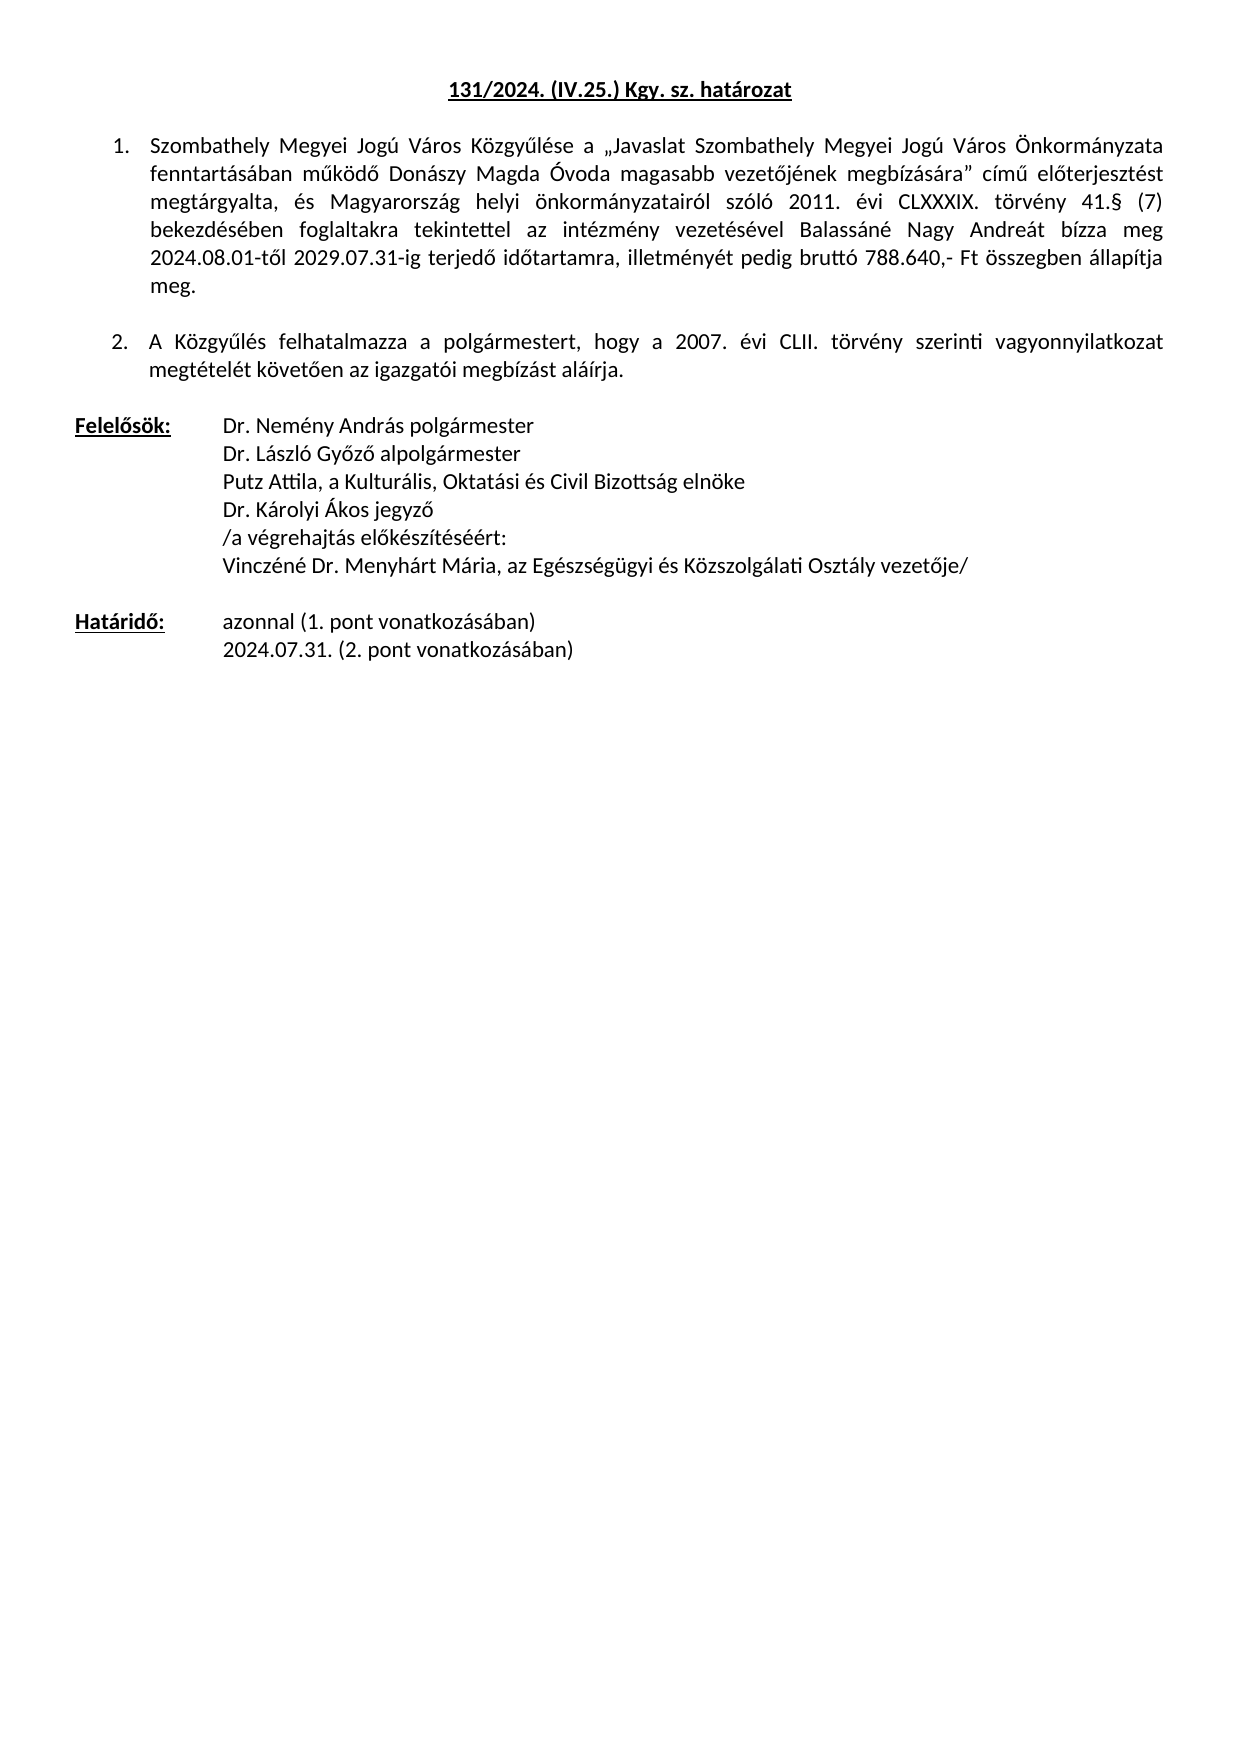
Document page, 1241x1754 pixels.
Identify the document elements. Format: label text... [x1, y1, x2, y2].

text Felelősök: Dr. Nemény András polgármester [75, 411, 1165, 439]
text Dr. Károlyi Ákos jegyző [75, 495, 1165, 523]
text Határidő: azonnal (1. pont vonatkozásában) [75, 607, 1165, 635]
text 2. A Közgyűlés felhatalmazza a polgármestert, hogy a 2007. évi CLII. törvény szerinti vagyonnyilatkozat megtételét követően az igazgatói megbízást aláírja. [111, 327, 1165, 383]
text Putz Attila, a Kulturális, Oktatási és Civil Bizottság elnöke [75, 467, 1165, 495]
text 2024.07.31. (2. pont vonatkozásában) [149, 635, 1165, 663]
list Szombathely Megyei Jogú Város Közgyűlése a „Javaslat Szombathely Megyei Jogú Város Önkormányzata fenntartásában működő Donászy Magda Óvoda magasabb vezetőjének megbízására” című előterjesztést megtárgyalta, és Magyarország helyi önkormányzatairól szóló 2011. évi CLXXXIX. törvény 41.§ (7) bekezdésében foglaltakra tekintettel az intézmény vezetésével Balassáné Nagy Andreát bízza meg 2024.08.01-től 2029.07.31-ig terjedő időtartamra, illetményét pedig bruttó 788.640,- Ft összegben állapítja meg. [112, 131, 1165, 299]
text 131/2024. (IV.25.) Kgy. sz. határozat [75, 75, 1165, 103]
text /a végrehajtás előkészítéséért: [222, 523, 1165, 551]
text Vinczéné Dr. Menyhárt Mária, az Egészségügyi és Közszolgálati Osztály vezetője/ [222, 551, 1165, 579]
text Dr. László Győző alpolgármester [75, 439, 1165, 467]
